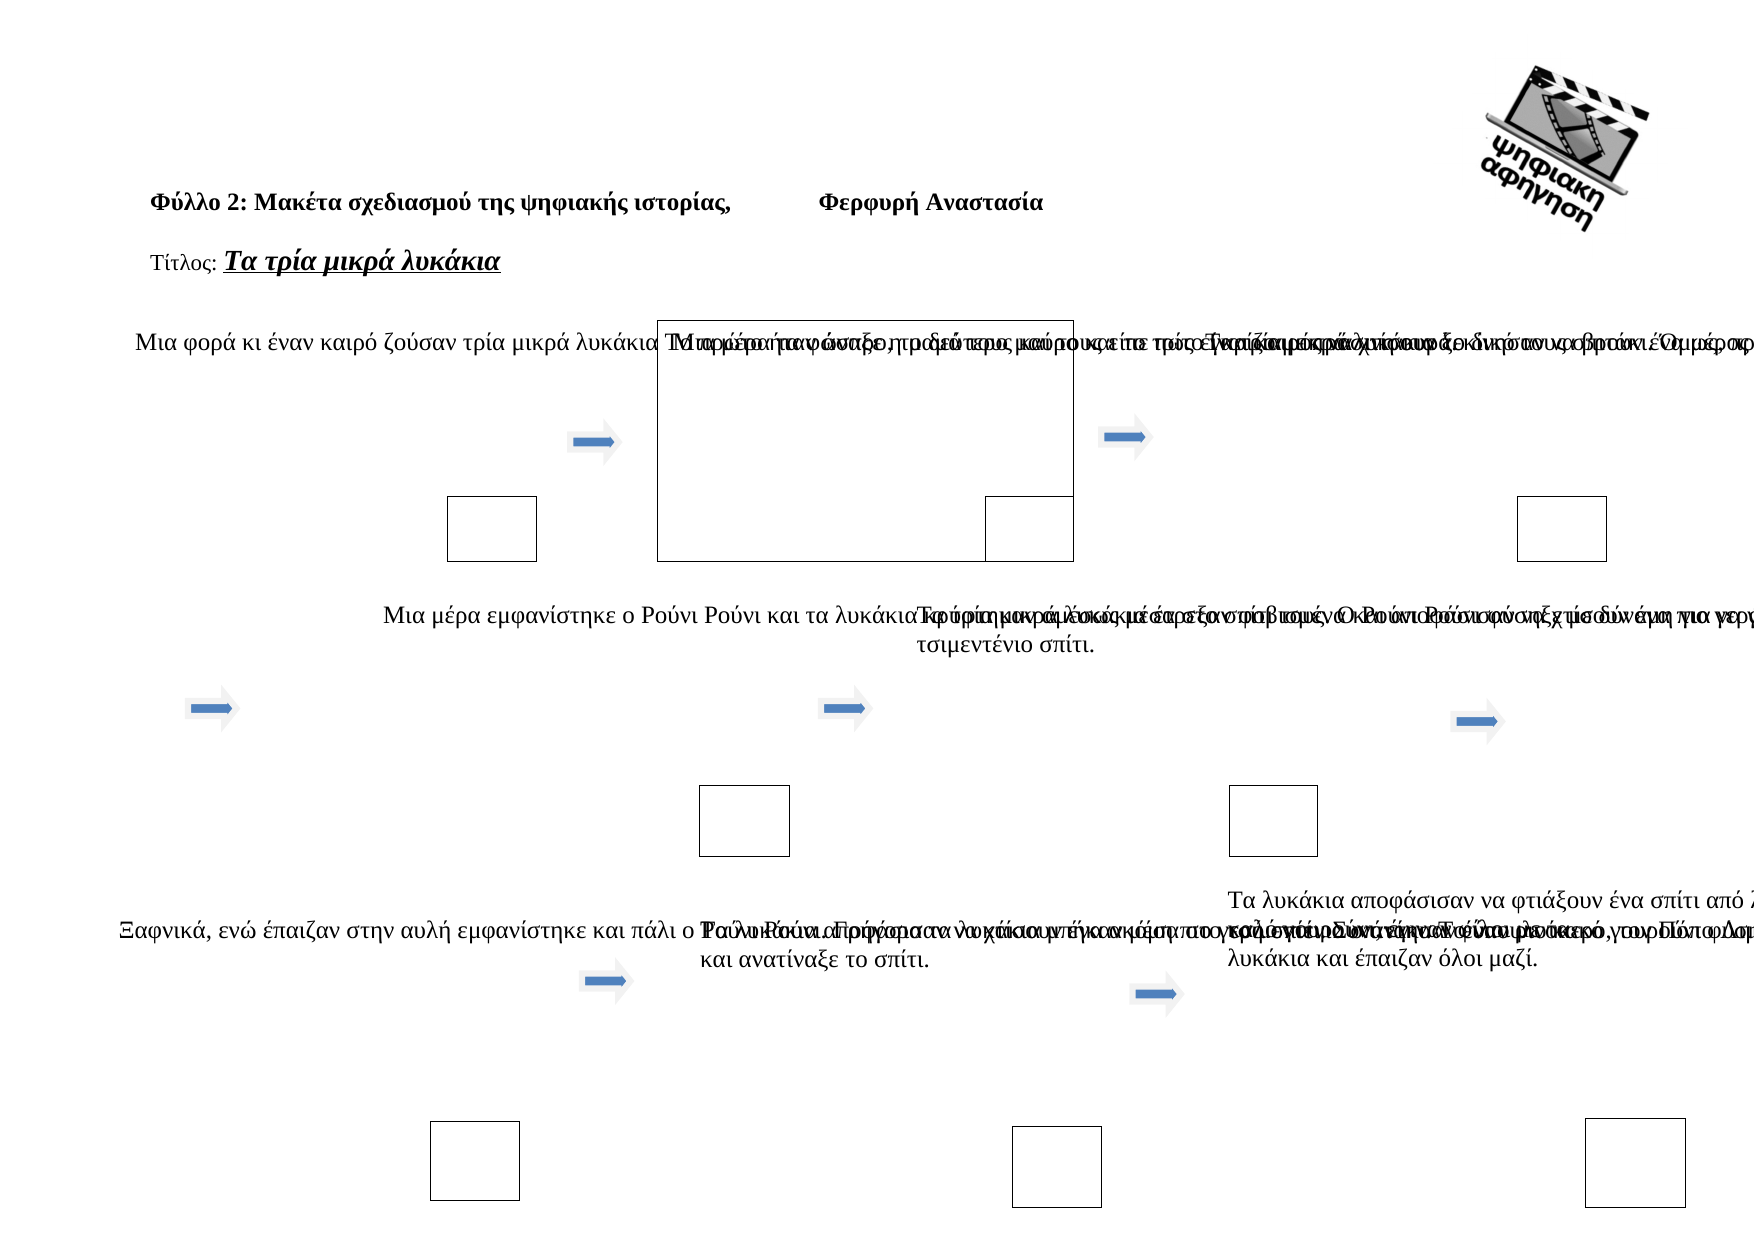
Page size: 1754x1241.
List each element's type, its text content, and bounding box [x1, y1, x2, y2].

text Φύλλο 2: Μακέτα σχεδιασμού της ψηφιακής ιστορίας, Φερφυρή Αναστασία [150, 187, 1604, 216]
picture [1431, 25, 1689, 267]
text Τίτλος: Τα τρία μικρά λυκάκια [150, 243, 1604, 276]
